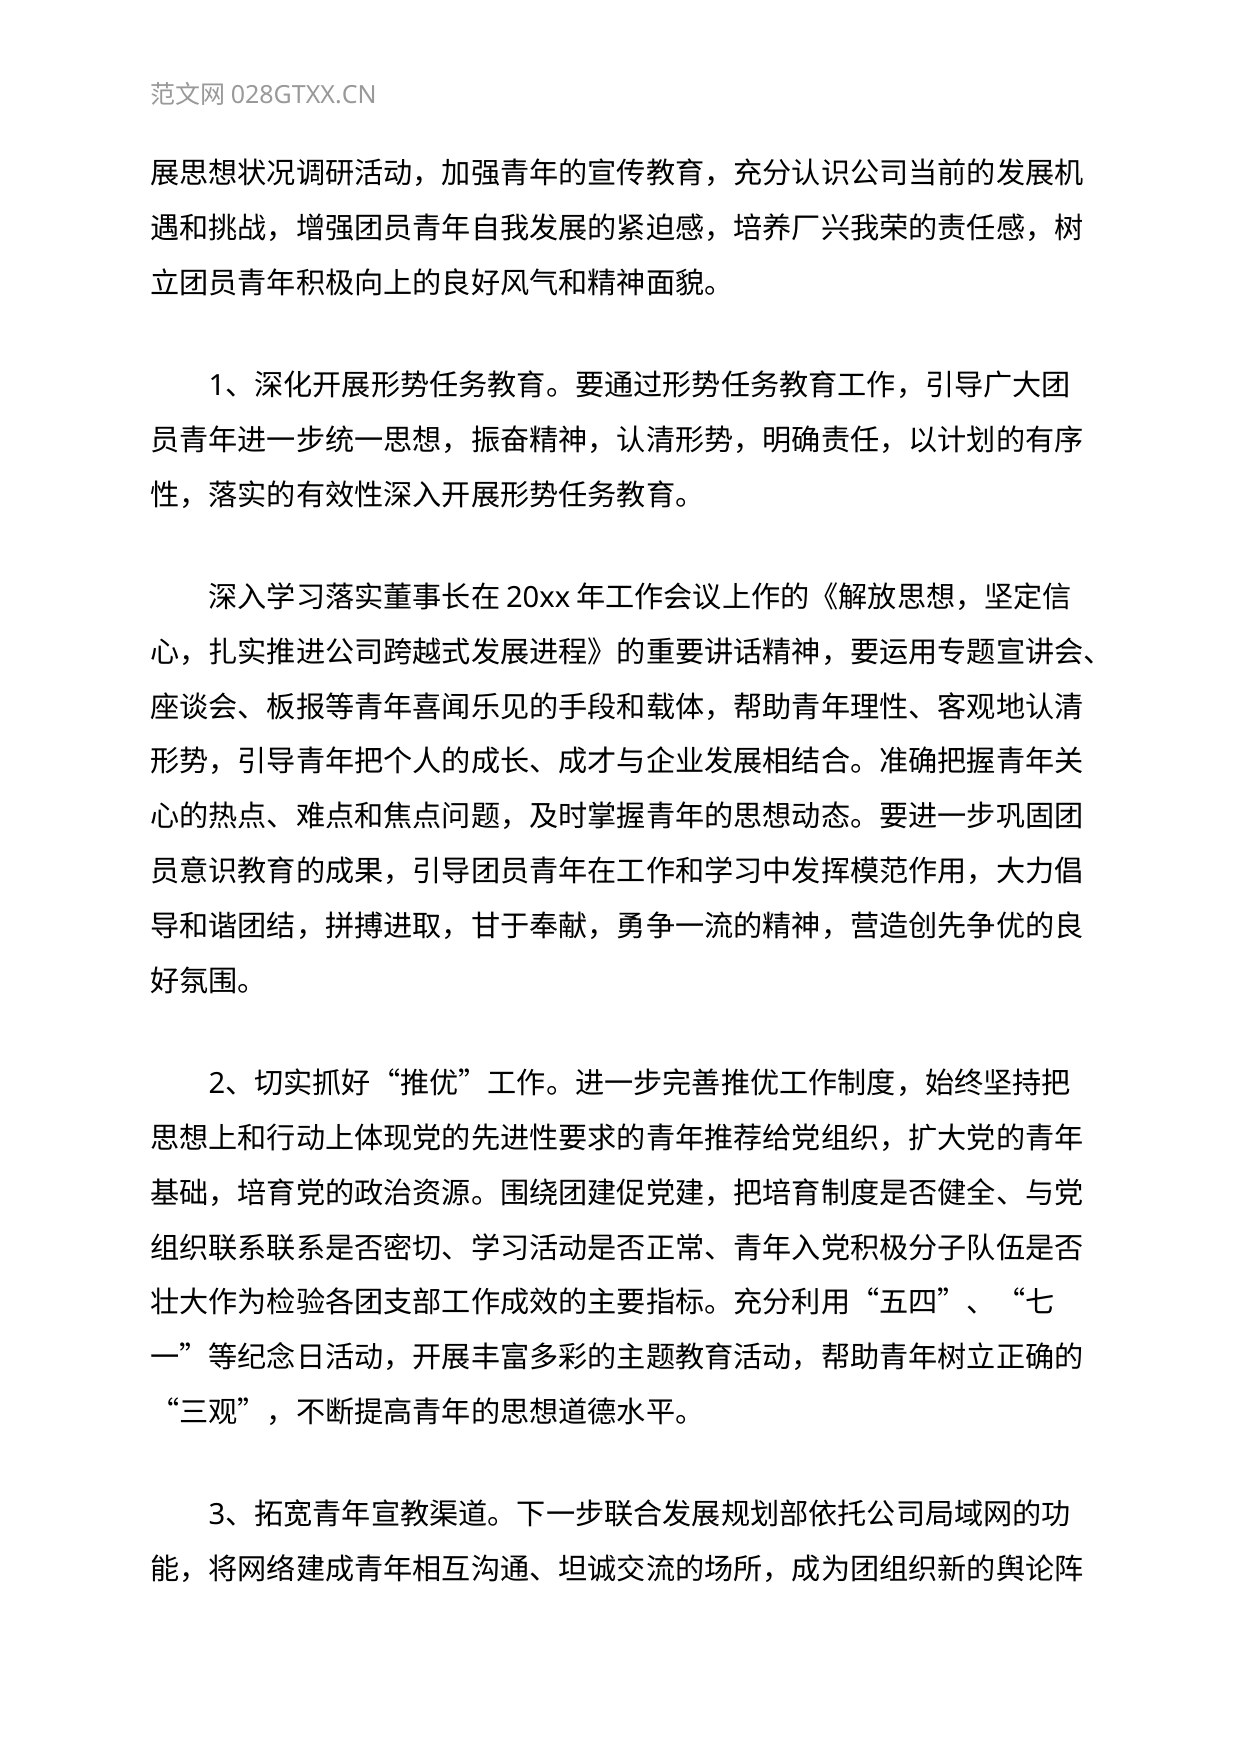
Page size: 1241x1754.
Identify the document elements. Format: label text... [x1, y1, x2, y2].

text 深入学习落实董事长在20xx年工作会议上作的《解放思想，坚定信心，扎实推进公司跨越式发展进程》的重要讲话精神，要运用专题宣讲会、座谈会、板报等青年喜闻乐见的手段和载体，帮助青年理性、客观地认清形势，引导青年把个人的成长、成才与企业发展相结合。准确把握青年关心的热点、难点和焦点问题，及时掌握青年的思想动态。要进一步巩固团员意识教育的成果，引导团员青年在工作和学习中发挥模范作用，大力倡导和谐团结，拼搏进取，甘于奉献，勇争一流的精神，营造创先争优的良好氛围。 [150, 573, 1090, 1000]
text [150, 1491, 1090, 1588]
text 1、深化开展形势任务教育。要通过形势任务教育工作，引导广大团员青年进一步统一思想，振奋精神，认清形势，明确责任，以计划的有序性，落实的有效性深入开展形势任务教育。 [150, 362, 1090, 514]
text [150, 150, 1090, 302]
text 2、切实抓好“推优”工作。进一步完善推优工作制度，始终坚持把思想上和行动上体现党的先进性要求的青年推荐给党组织，扩大党的青年基础，培育党的政治资源。围绕团建促党建，把培育制度是否健全、与党组织联系联系是否密切、学习活动是否正常、青年入党积极分子队伍是否壮大作为检验各团支部工作成效的主要指标。充分利用“五四”、“七一”等纪念日活动，开展丰富多彩的主题教育活动，帮助青年树立正确的“三观”，不断提高青年的思想道德水平。 [150, 1059, 1090, 1431]
